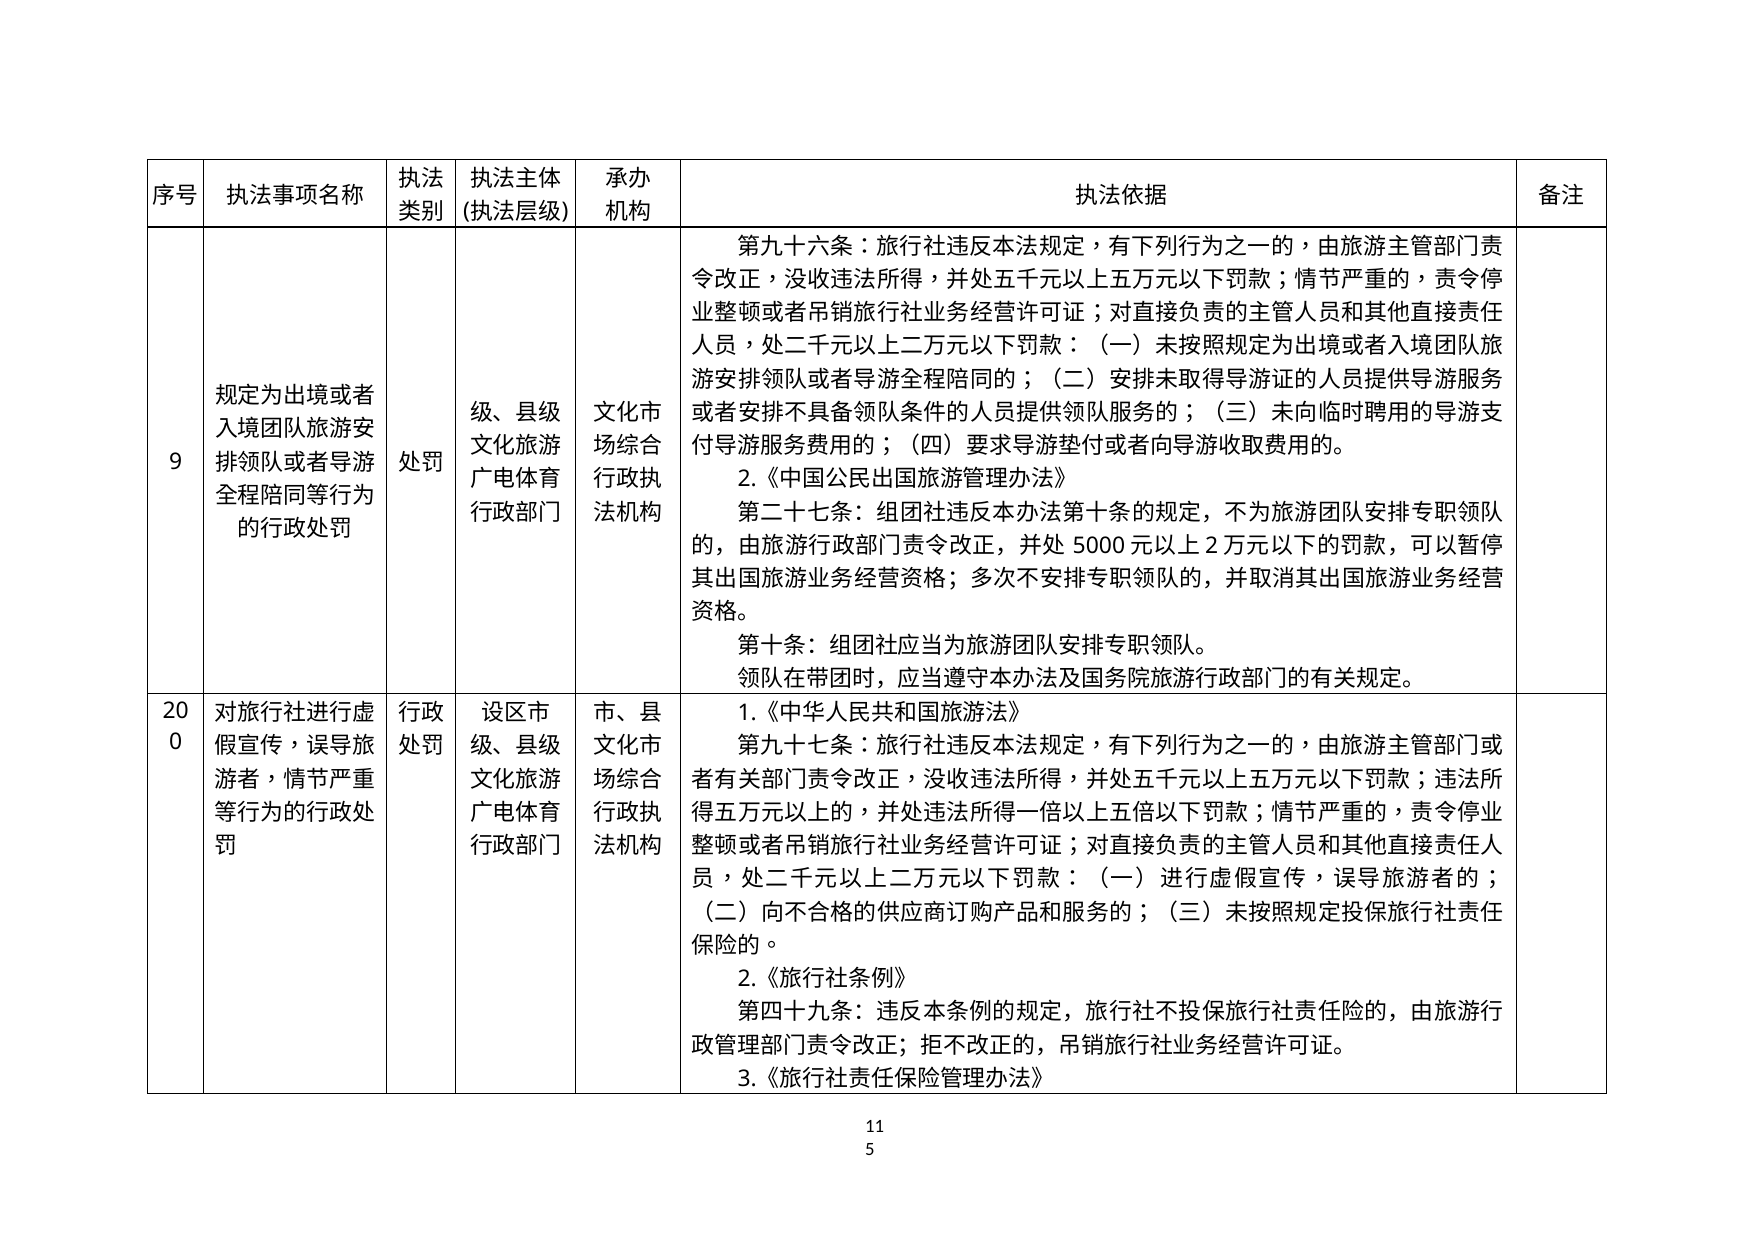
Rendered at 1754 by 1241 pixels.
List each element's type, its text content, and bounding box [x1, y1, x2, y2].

table_cell 199 [148, 228, 203, 693]
table_header 序号 [148, 160, 203, 226]
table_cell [681, 228, 1516, 693]
table_cell 设区市级、县级文化旅游广电体育行政部门 [456, 228, 575, 693]
table_cell [1517, 228, 1606, 693]
table_cell 行政处罚 [387, 694, 455, 1093]
table_header 执法主体 (执法层级) [456, 160, 575, 226]
table_cell 对旅行社进行虚假宣传，误导旅游者，情节严重等行为的行政处罚 [204, 694, 386, 1093]
table_header 执法类别 [387, 160, 455, 226]
table_cell 行政处罚 [387, 228, 455, 693]
table_header 备注 [1517, 160, 1606, 226]
table_header 执法依据 [681, 160, 1516, 226]
table_header 承办 机构 [576, 160, 680, 226]
table_cell 设区市级、县级文化旅游广电体育行政部门 [456, 694, 575, 1093]
table_header 执法事项名称 [204, 160, 386, 226]
table_cell 市、县文化市场综合行政执法机构 [576, 228, 680, 693]
table_cell 市、县文化市场综合行政执法机构 [576, 694, 680, 1093]
table_cell [1517, 694, 1606, 1093]
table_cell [204, 228, 386, 693]
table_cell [681, 694, 1516, 1093]
table_cell 200 [148, 694, 203, 1093]
